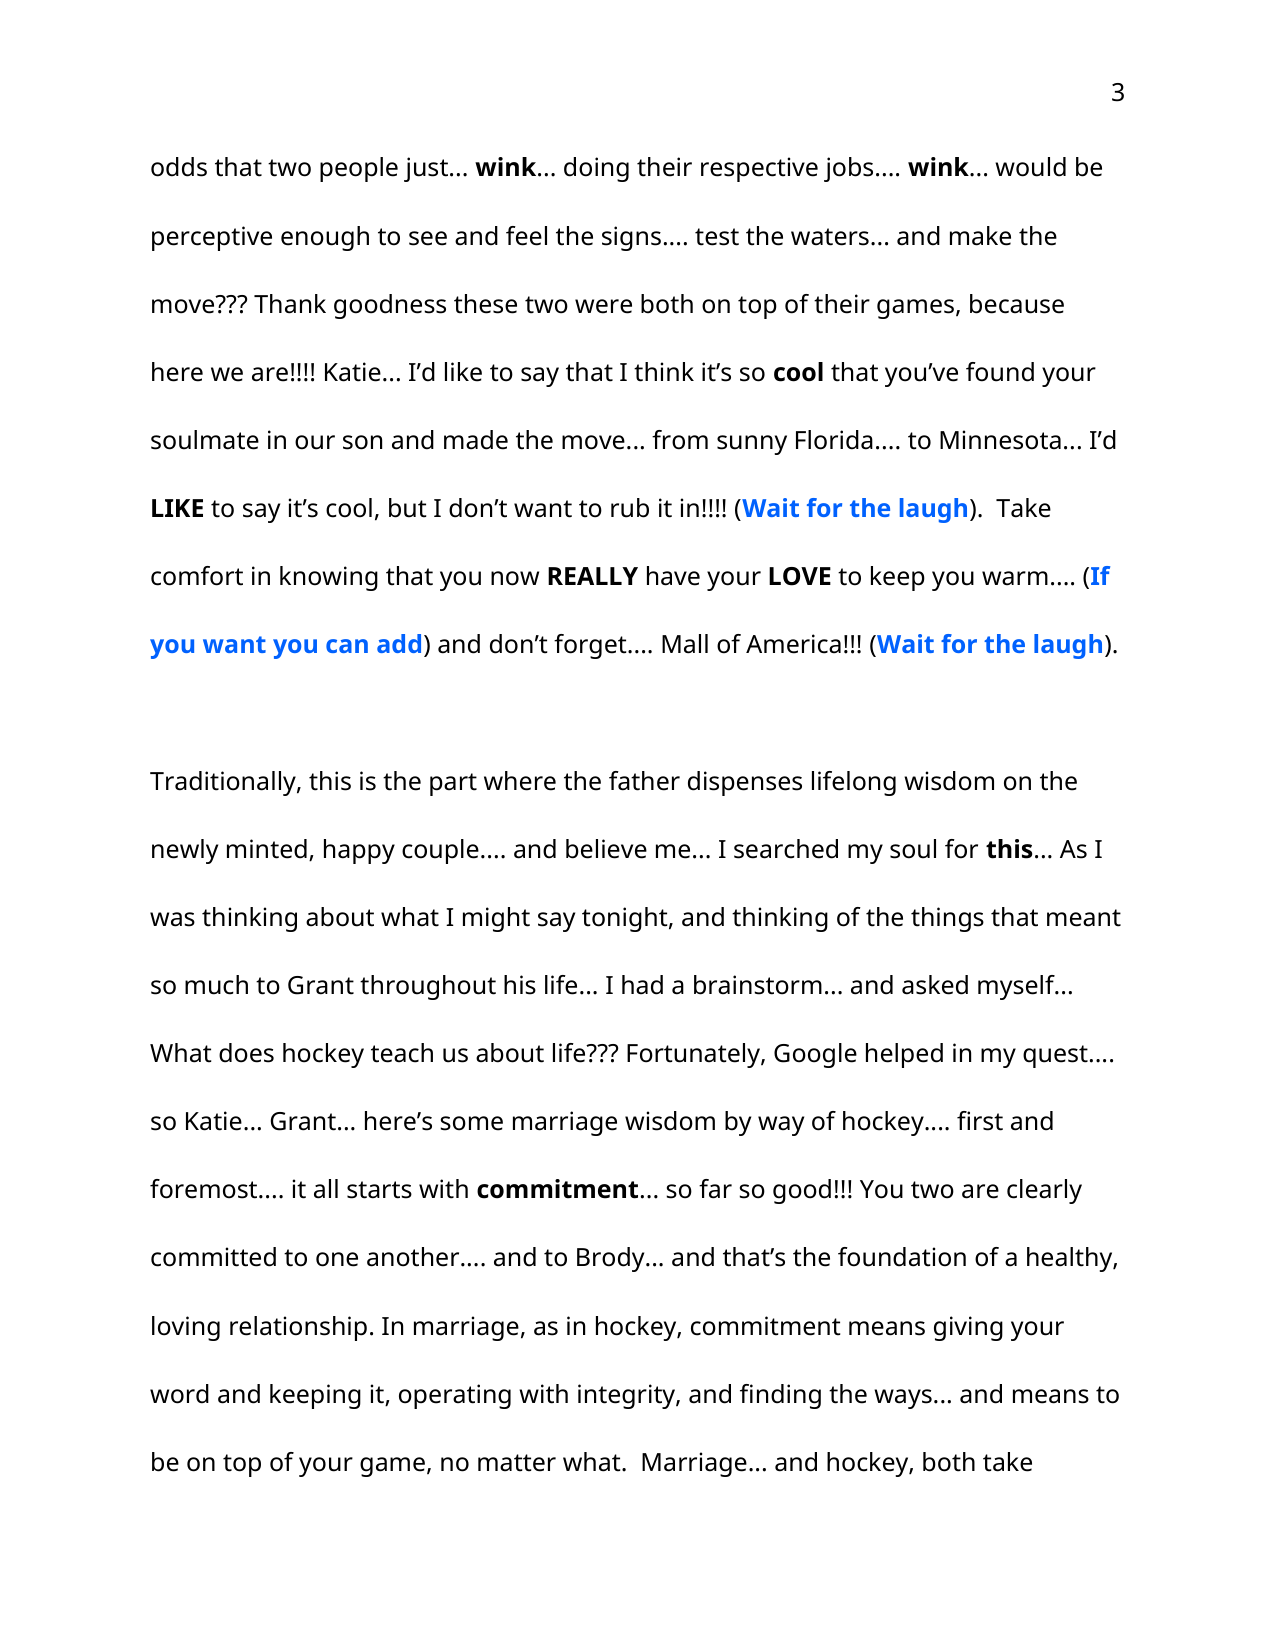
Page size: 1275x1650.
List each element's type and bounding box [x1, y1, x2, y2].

text [150, 150, 1125, 661]
text [150, 763, 1125, 1478]
